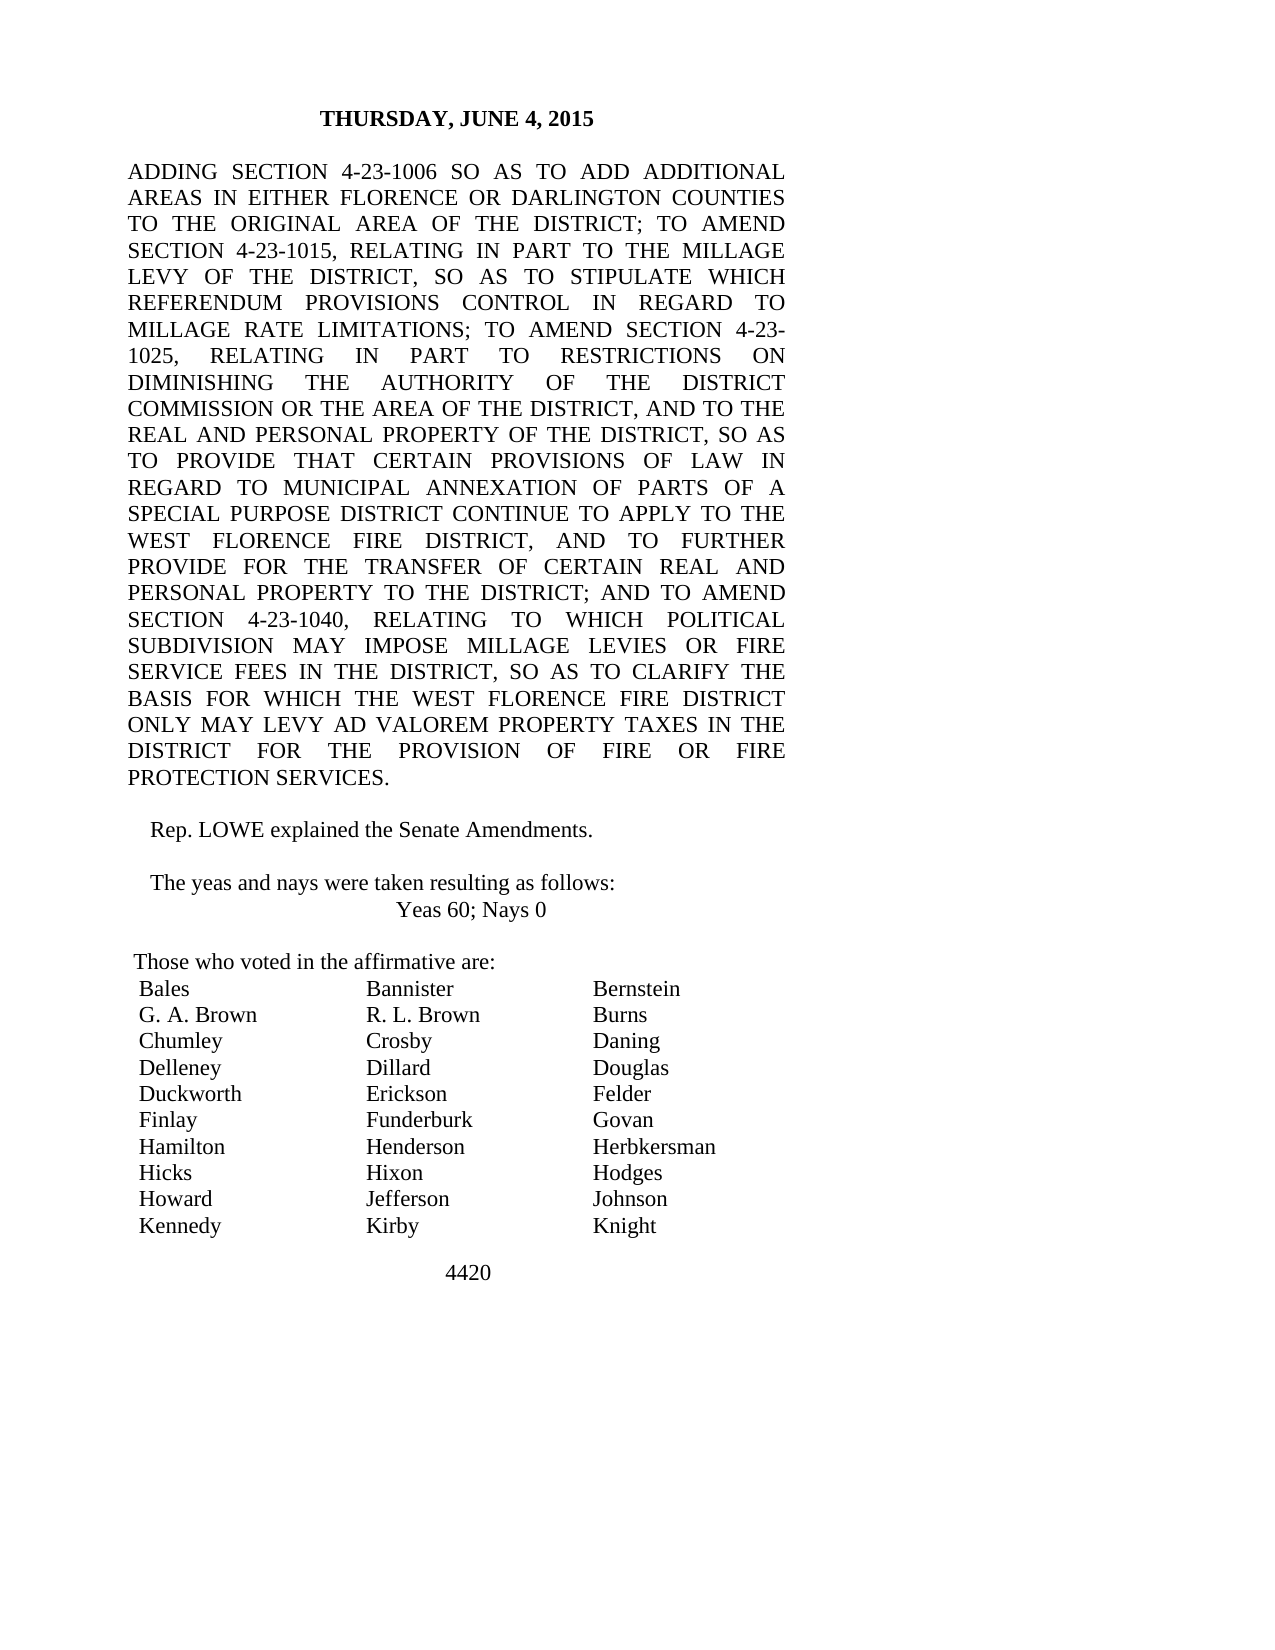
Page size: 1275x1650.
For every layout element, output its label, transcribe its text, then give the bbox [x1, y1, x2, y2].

table_cell Crosby [355, 1028, 581, 1054]
table_cell Howard [128, 1186, 354, 1212]
table_cell G. A. Brown [128, 1001, 354, 1027]
text Yeas 60; Nays 0 [127, 896, 786, 922]
table_cell Hodges [581, 1159, 808, 1186]
table_header Bales [128, 975, 354, 1001]
table_cell Govan [581, 1106, 808, 1133]
text Rep. LOWE explained the Senate Amendments. [127, 817, 786, 843]
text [127, 158, 786, 790]
table_cell Henderson [355, 1133, 581, 1159]
table_header Bernstein [581, 975, 808, 1001]
table_cell Funderburk [355, 1106, 581, 1133]
table_cell Herbkersman [581, 1133, 808, 1159]
table_cell Kennedy [128, 1212, 354, 1238]
text The yeas and nays were taken resulting as follows: [127, 869, 786, 896]
table_cell Hamilton [128, 1133, 354, 1159]
table_cell Finlay [128, 1106, 354, 1133]
table_cell Duckworth [128, 1080, 354, 1106]
table_cell Chumley [128, 1028, 354, 1054]
table_cell Johnson [581, 1186, 808, 1212]
table_cell Hicks [128, 1159, 354, 1186]
table_cell Delleney [128, 1054, 354, 1080]
table_cell Hixon [355, 1159, 581, 1186]
table_cell Erickson [355, 1080, 581, 1106]
table_cell Douglas [581, 1054, 808, 1080]
table_header Bannister [355, 975, 581, 1001]
table_cell Dillard [355, 1054, 581, 1080]
table_cell Daning [581, 1028, 808, 1054]
table_cell Felder [581, 1080, 808, 1106]
table_cell R. L. Brown [355, 1001, 581, 1027]
table_cell Burns [581, 1001, 808, 1027]
text Those who voted in the affirmative are: [127, 948, 786, 975]
table_cell Kirby [355, 1212, 581, 1238]
table_cell Knight [581, 1212, 808, 1238]
table_cell Jefferson [355, 1186, 581, 1212]
